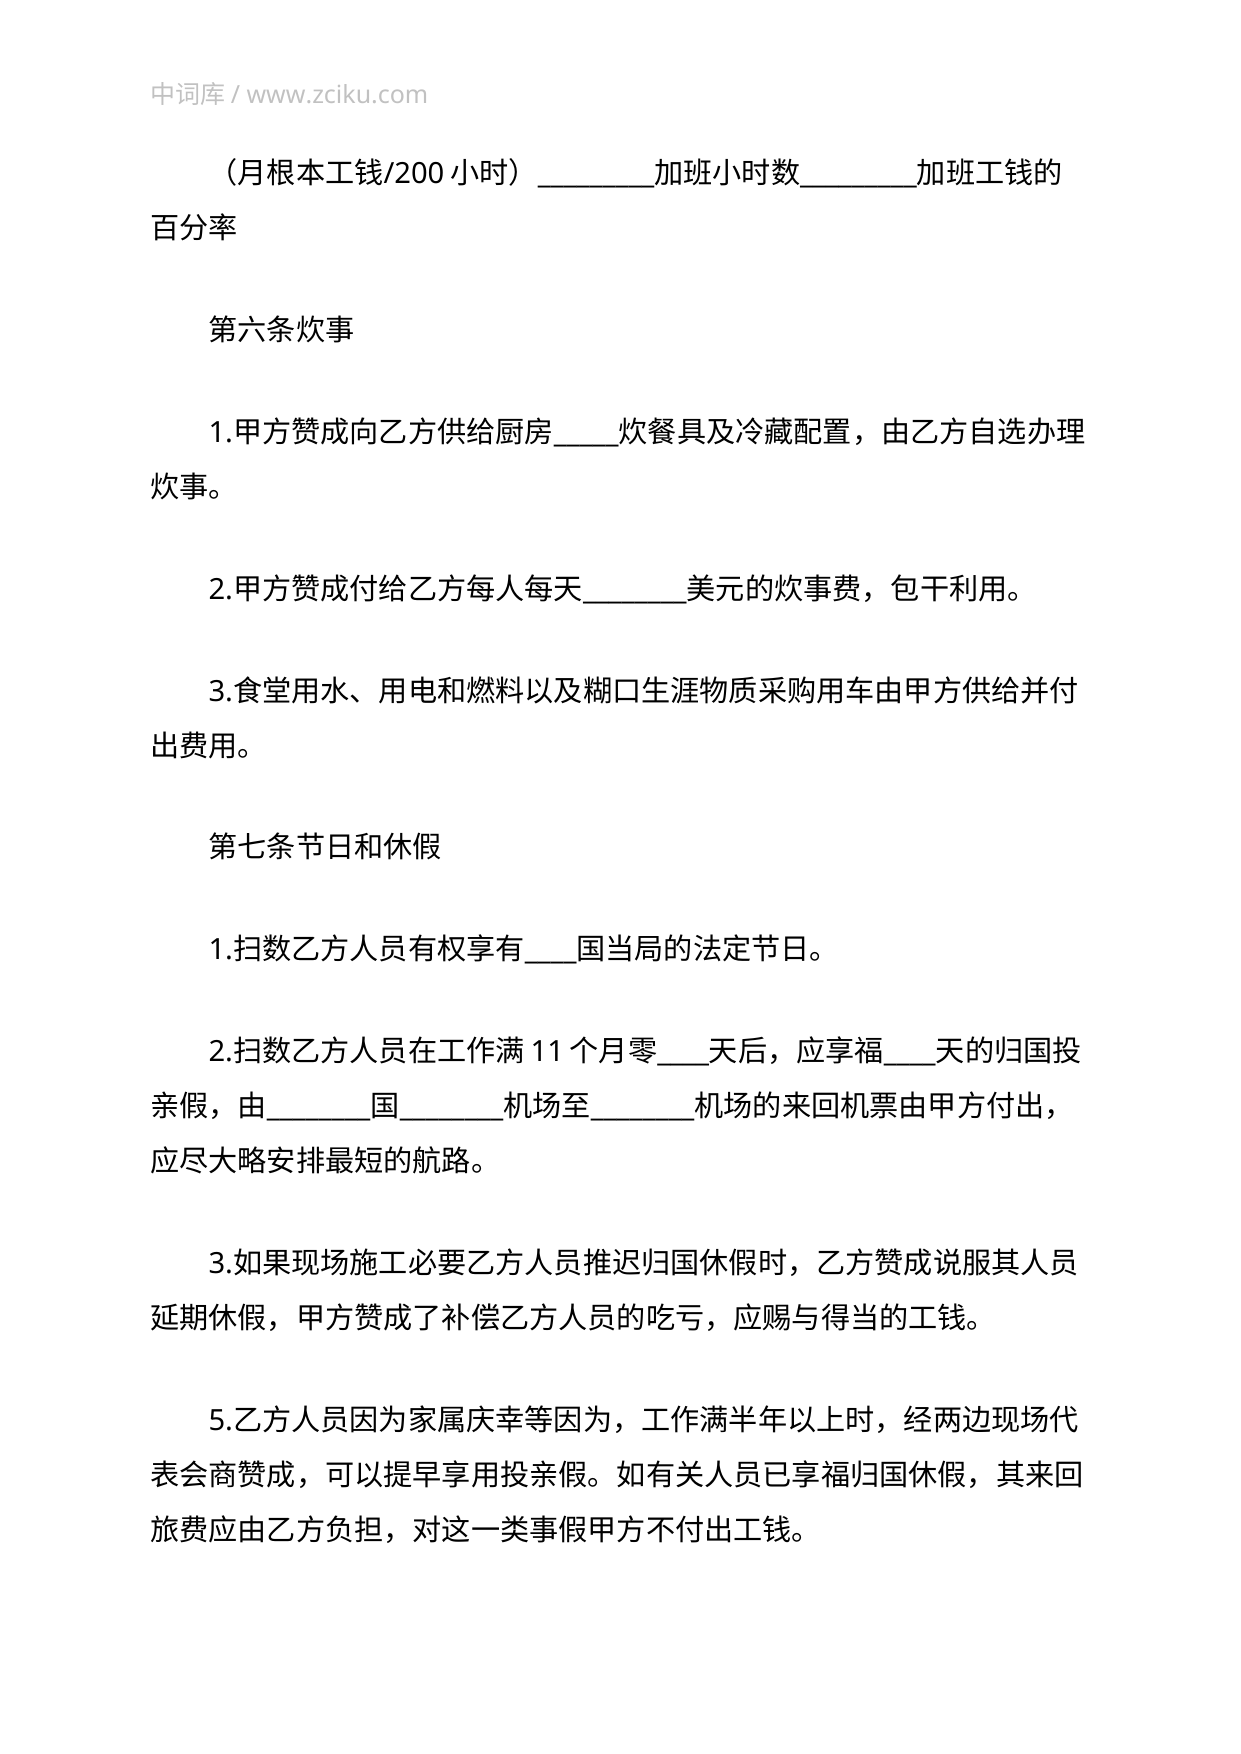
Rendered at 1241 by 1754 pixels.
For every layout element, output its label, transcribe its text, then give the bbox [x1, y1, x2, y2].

text 1.扫数乙方人员有权享有____国当局的法定节日。 [150, 926, 1090, 968]
text 3.如果现场施工必要乙方人员推迟归国休假时，乙方赞成说服其人员延期休假，甲方赞成了补偿乙方人员的吃亏，应赐与得当的工钱。 [150, 1239, 1090, 1337]
text （月根本工钱/200小时）_________加班小时数_________加班工钱的百分率 [150, 150, 1090, 247]
text 1.甲方赞成向乙方供给厨房_____炊餐具及冷藏配置，由乙方自选办理炊事。 [150, 408, 1090, 506]
text 3.食堂用水、用电和燃料以及糊口生涯物质采购用车由甲方供给并付出费用。 [150, 667, 1090, 764]
text 5.乙方人员因为家属庆幸等因为，工作满半年以上时，经两边现场代表会商赞成，可以提早享用投亲假。如有关人员已享福归国休假，其来回旅费应由乙方负担，对这一类事假甲方不付出工钱。 [150, 1396, 1090, 1548]
text 第七条节日和休假 [150, 824, 1090, 866]
text 第六条炊事 [150, 307, 1090, 349]
text 2.扫数乙方人员在工作满11个月零____天后，应享福____天的归国投亲假，由________国________机场至________机场的来回机票由甲方付出，应尽大略安排最短的航路。 [150, 1028, 1090, 1180]
text 2.甲方赞成付给乙方每人每天________美元的炊事费，包干利用。 [150, 565, 1090, 608]
